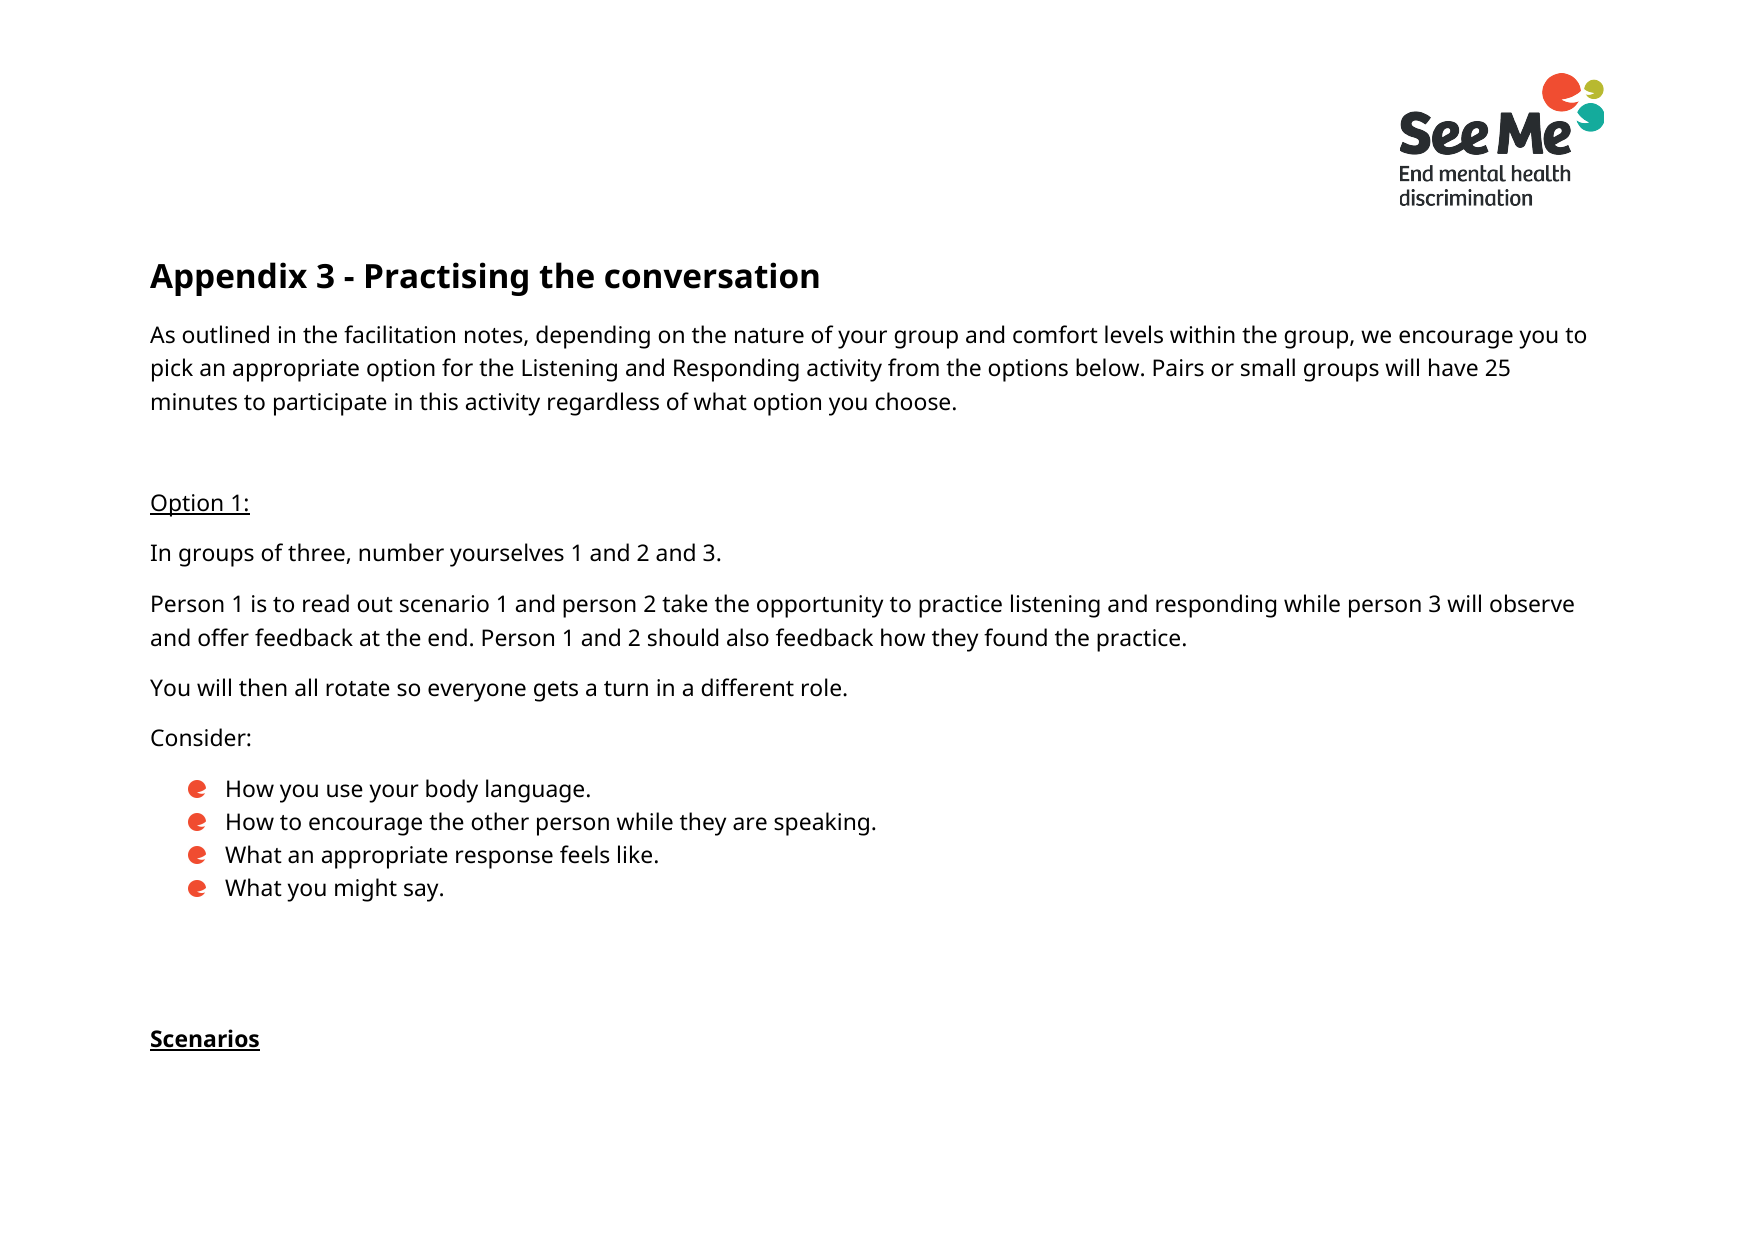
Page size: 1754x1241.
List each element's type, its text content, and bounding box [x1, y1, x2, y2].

list How to encourage the other person while they are speaking. [187, 806, 1604, 837]
picture [188, 846, 206, 864]
list What you might say. [187, 872, 1604, 903]
text Appendix 3 - Practising the conversation [150, 253, 1604, 298]
picture [188, 880, 206, 897]
text As outlined in the facilitation notes, depending on the nature of your group and comfort levels within the group, we encourage you to pick an appropriate option for the Listening and Responding activity from the options below. Pairs or small groups will have 25 minutes to participate in this activity regardless of what option you choose. [150, 318, 1604, 417]
text Consider: [150, 722, 1604, 753]
text You will then all rotate so everyone gets a turn in a different role. [150, 672, 1604, 703]
text In groups of three, number yourselves 1 and 2 and 3. [150, 537, 1604, 568]
text Option 1: [150, 487, 1604, 518]
picture [188, 780, 206, 798]
list How you use your body language. [187, 773, 1604, 804]
picture [1400, 73, 1604, 206]
text Scenarios [150, 1023, 1604, 1054]
list What an appropriate response feels like. [187, 839, 1604, 870]
picture [188, 813, 206, 831]
text Person 1 is to read out scenario 1 and person 2 take the opportunity to practice listening and responding while person 3 will observe and offer feedback at the end. Person 1 and 2 should also feedback how they found the practice. [150, 588, 1604, 653]
